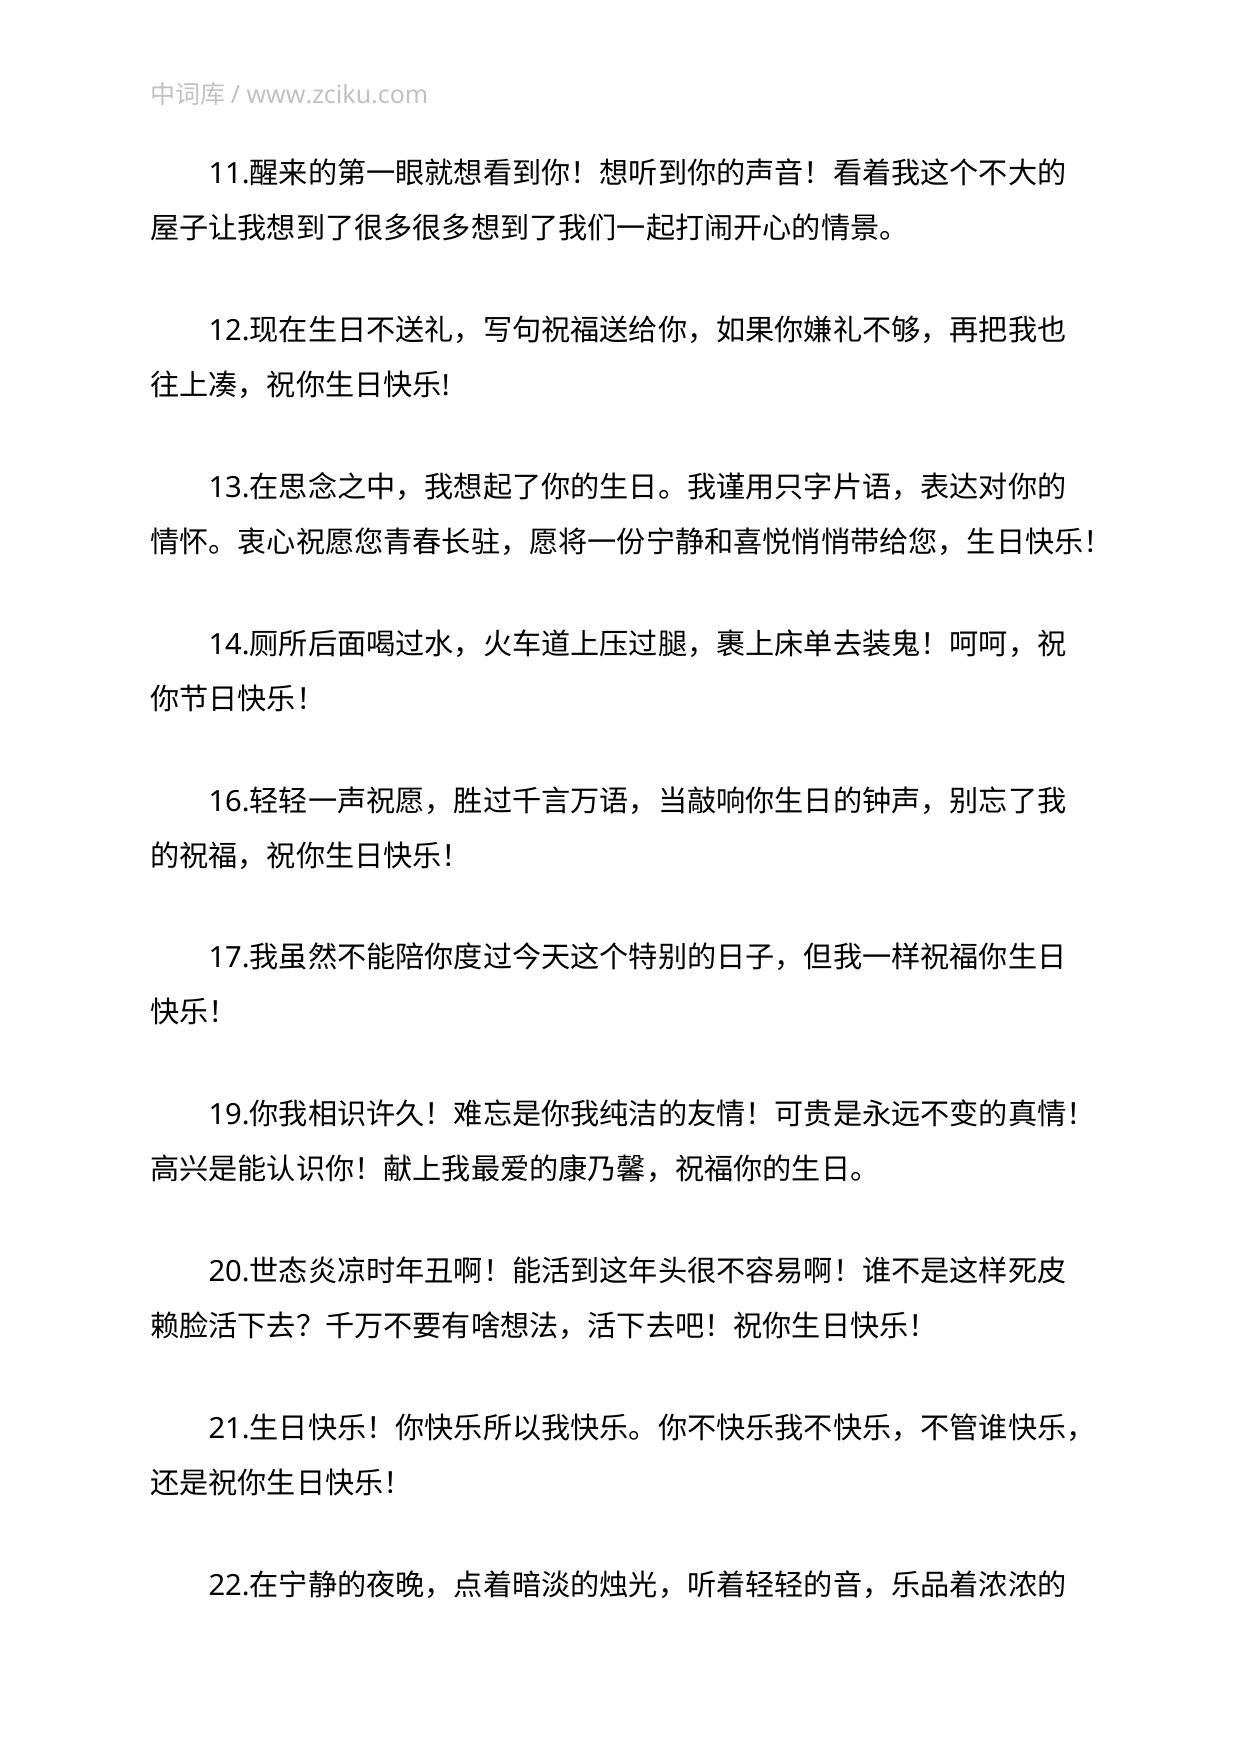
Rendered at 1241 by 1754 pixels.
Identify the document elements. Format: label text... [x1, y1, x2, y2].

text 16.轻轻一声祝愿，胜过千言万语，当敲响你生日的钟声，别忘了我的祝福，祝你生日快乐！ [150, 777, 1090, 874]
text 19.你我相识许久！难忘是你我纯洁的友情！可贵是永远不变的真情！高兴是能认识你！献上我最爱的康乃馨，祝福你的生日。 [150, 1091, 1090, 1188]
text 20.世态炎凉时年丑啊！能活到这年头很不容易啊！谁不是这样死皮赖脸活下去？千万不要有啥想法，活下去吧！祝你生日快乐！ [150, 1248, 1090, 1345]
text 21.生日快乐！你快乐所以我快乐。你不快乐我不快乐，不管谁快乐，还是祝你生日快乐！ [150, 1404, 1090, 1502]
text 14.厕所后面喝过水，火车道上压过腿，裹上床单去装鬼！呵呵，祝你节日快乐！ [150, 621, 1090, 718]
text 13.在思念之中，我想起了你的生日。我谨用只字片语，表达对你的情怀。衷心祝愿您青春长驻，愿将一份宁静和喜悦悄悄带给您，生日快乐！ [150, 464, 1090, 561]
text 11.醒来的第一眼就想看到你！想听到你的声音！看着我这个不大的屋子让我想到了很多很多想到了我们一起打闹开心的情景。 [150, 150, 1090, 247]
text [150, 1561, 1090, 1603]
text 17.我虽然不能陪你度过今天这个特别的日子，但我一样祝福你生日快乐！ [150, 934, 1090, 1031]
text 12.现在生日不送礼，写句祝福送给你，如果你嫌礼不够，再把我也往上凑，祝你生日快乐! [150, 307, 1090, 404]
